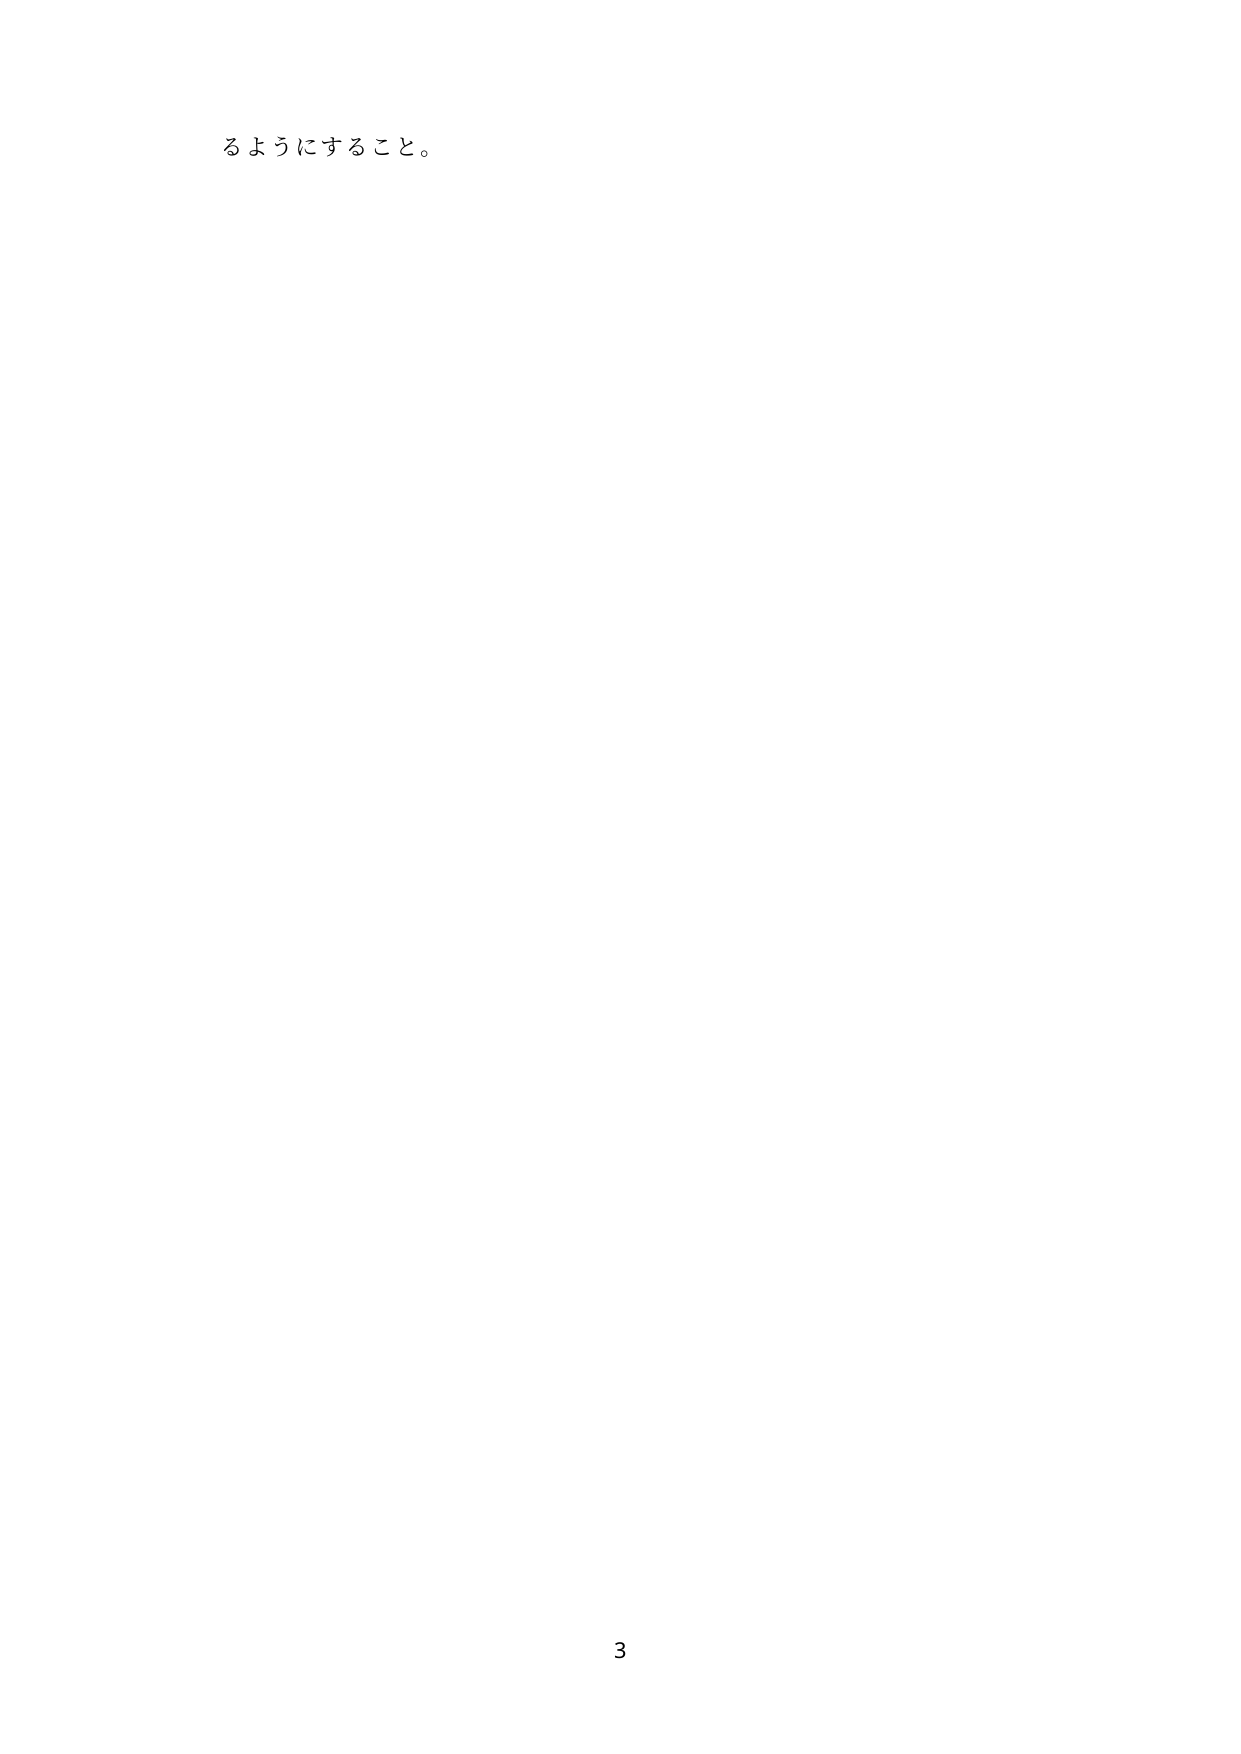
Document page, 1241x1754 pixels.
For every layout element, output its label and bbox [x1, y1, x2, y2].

text [120, 127, 1120, 164]
